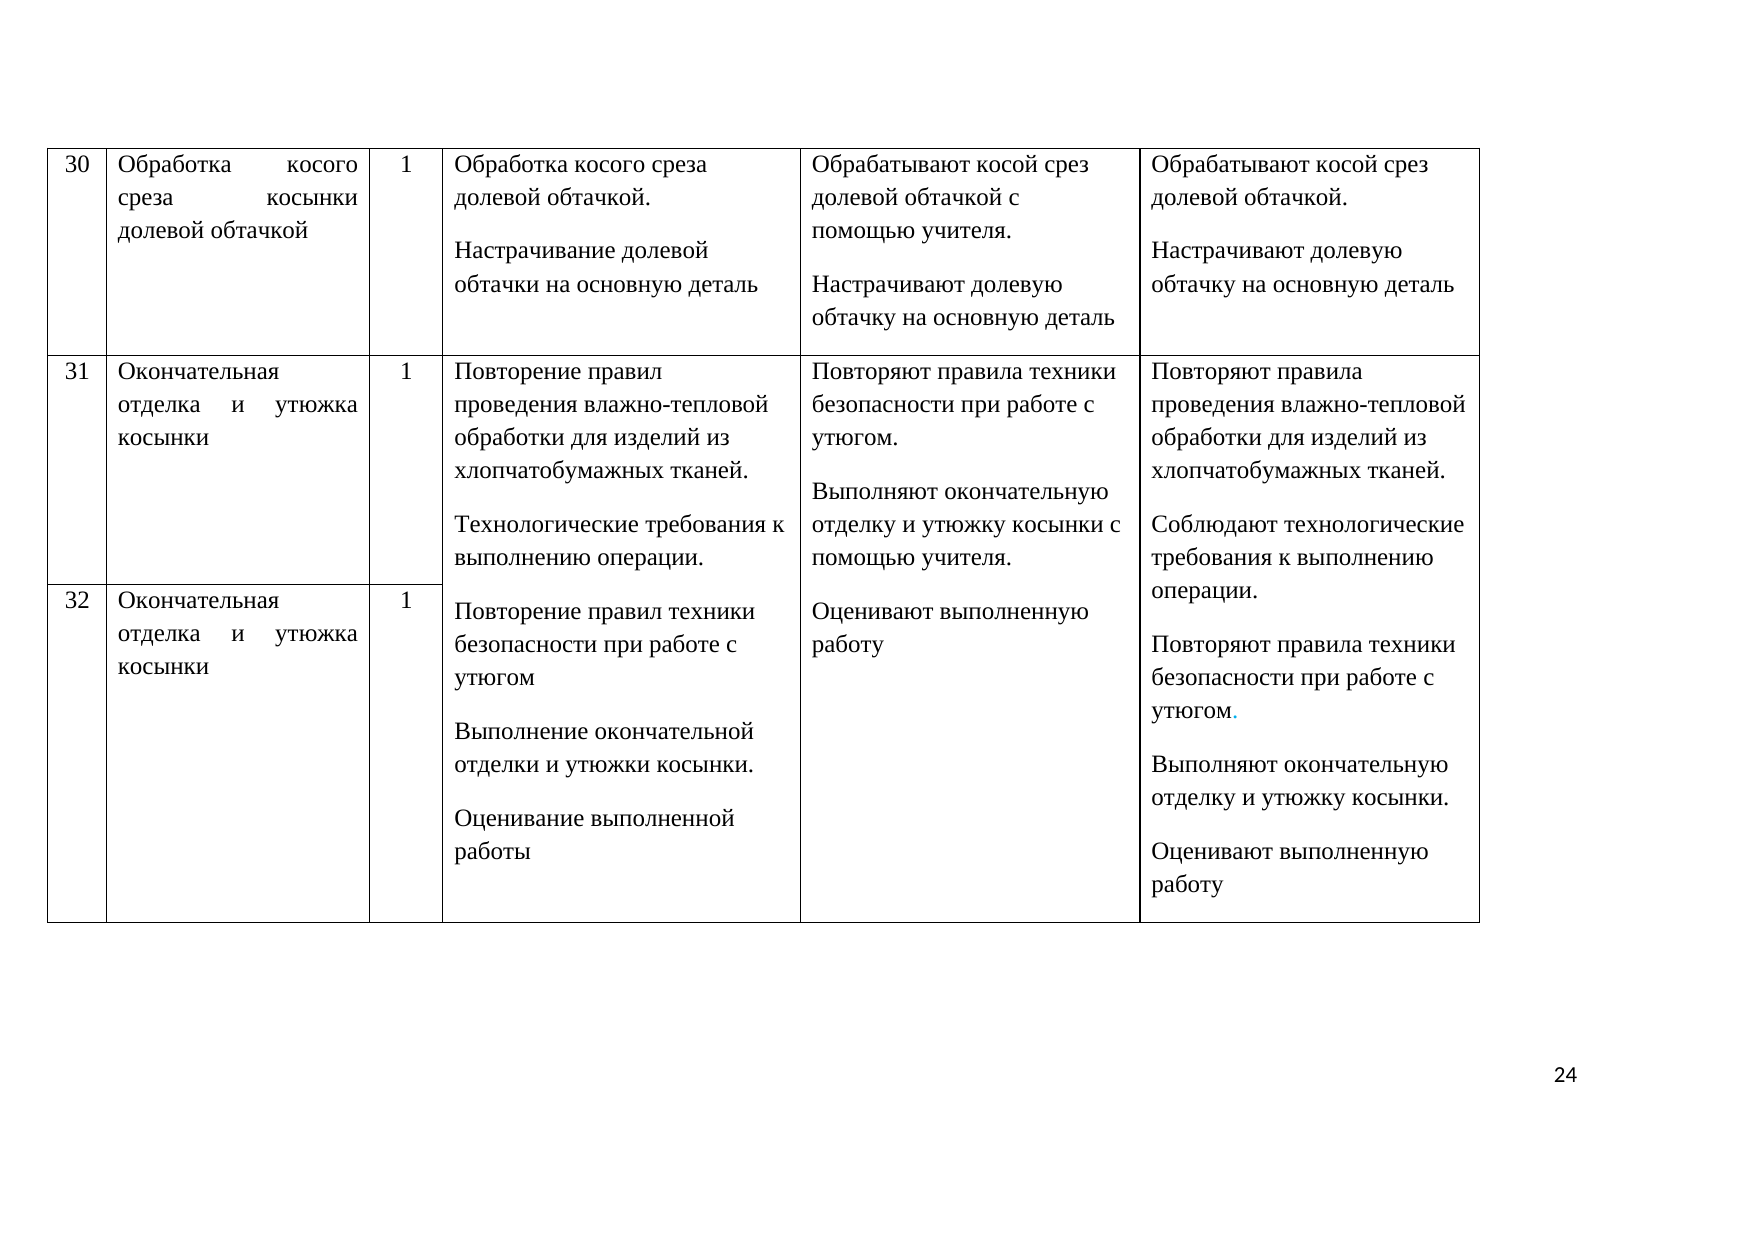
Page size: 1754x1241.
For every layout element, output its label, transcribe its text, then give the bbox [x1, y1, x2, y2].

table_cell 30 [48, 149, 106, 355]
table_cell Окончательная отделка и утюжка косынки [107, 356, 369, 584]
table_cell Обрабатывают косой срез долевой обтачкой. Настрачивают долевую обтачку на основную деталь [1141, 149, 1479, 355]
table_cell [107, 149, 369, 355]
table_cell Повторяют правила техники безопасности при работе с утюгом. Выполняют окончательную отделку и утюжку косынки с помощью учителя. Оценивают выполненную работу [801, 356, 1139, 922]
table_cell Повторение правил проведения влажно-тепловой обработки для изделий из хлопчатобумажных тканей. Технологические требования к выполнению операции. Повторение правил техники безопасности при работе с утюгом Выполнение окончательной отделки и утюжки косынки. Оценивание выполненной работы [443, 356, 800, 922]
table_cell 32 [48, 585, 106, 922]
table_cell 1 [370, 356, 442, 584]
table_cell Обработка косого среза долевой обтачкой. Настрачивание долевой обтачки на основную деталь [443, 149, 800, 355]
table_cell Обрабатывают косой срез долевой обтачкой с помощью учителя. Настрачивают долевую обтачку на основную деталь [801, 149, 1139, 355]
table_cell Окончательная отделка и утюжка косынки [107, 585, 369, 922]
table_cell 1 [370, 585, 442, 922]
table_cell 1 [370, 149, 442, 355]
table_cell 31 [48, 356, 106, 584]
table_cell Повторяют правила проведения влажно-тепловой обработки для изделий из хлопчатобумажных тканей. Соблюдают технологические требования к выполнению операции. Повторяют правила техники безопасности при работе с утюгом. Выполняют окончательную отделку и утюжку косынки. Оценивают выполненную работу [1141, 356, 1479, 922]
